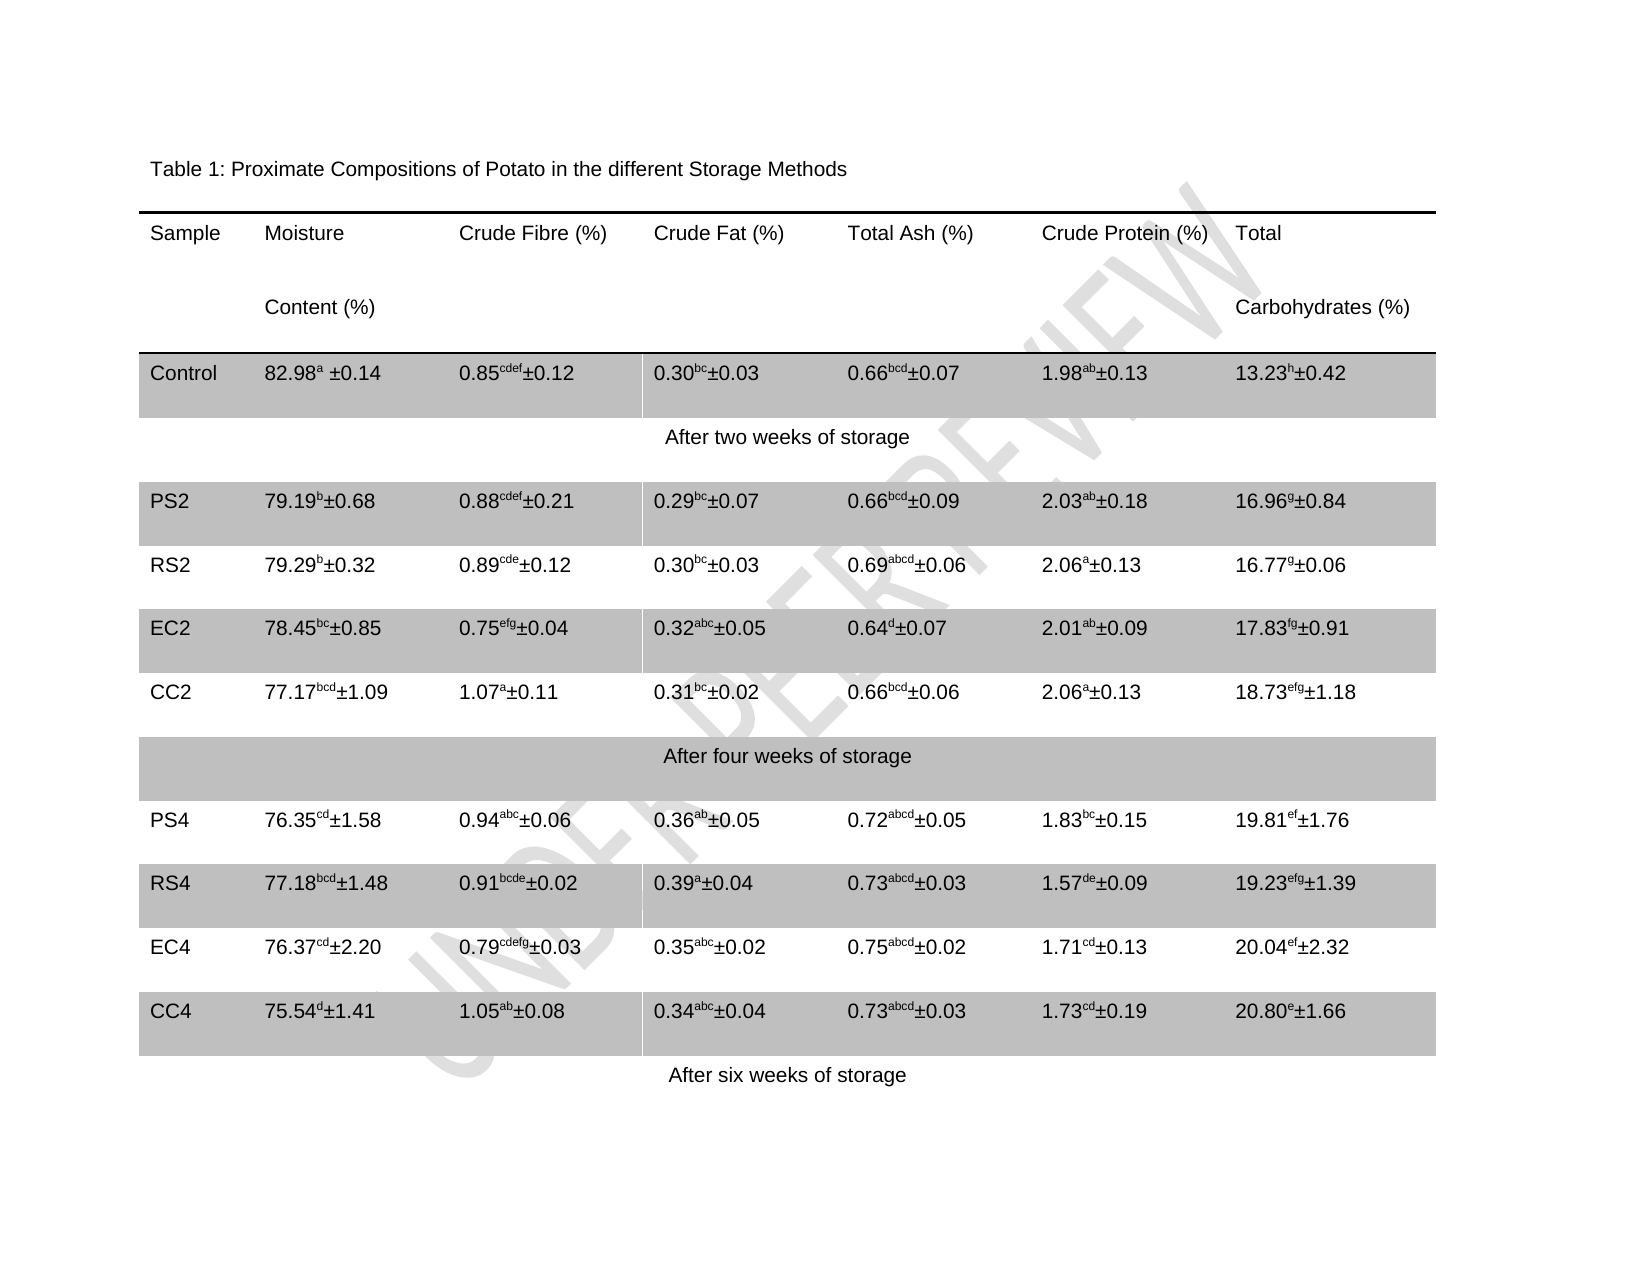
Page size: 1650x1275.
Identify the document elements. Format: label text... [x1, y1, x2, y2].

table_cell 77.17bcd±1.09 [253, 673, 448, 737]
table_cell RS4 [139, 864, 253, 928]
table_cell Control [139, 354, 253, 418]
table_cell 0.69abcd±0.06 [836, 546, 1030, 609]
table_cell 0.85cdef±0.12 [448, 354, 642, 418]
table_cell 0.32abc±0.05 [643, 609, 836, 673]
table_header Total Ash (%) [836, 214, 1030, 352]
table_cell 0.64d±0.07 [836, 609, 1030, 673]
table_cell After two weeks of storage [139, 418, 1436, 482]
table_cell 0.34abc±0.04 [643, 992, 836, 1056]
table_cell 20.80e±1.66 [1224, 992, 1436, 1056]
table_cell 0.29bc±0.07 [643, 482, 836, 546]
table_cell 82.98a ±0.14 [253, 354, 448, 418]
table_cell 0.91bcde±0.02 [448, 864, 642, 928]
table_cell 1.73cd±0.19 [1030, 992, 1224, 1056]
table_cell 75.54d±1.41 [253, 992, 448, 1056]
table_cell 0.30bc±0.03 [643, 546, 836, 609]
table_header Total Carbohydrates (%) [1224, 214, 1436, 352]
table_cell 0.73abcd±0.03 [836, 992, 1030, 1056]
table_cell 16.77g±0.06 [1224, 546, 1436, 609]
table_header Crude Fat (%) [643, 214, 836, 352]
table_cell 2.06a±0.13 [1030, 673, 1224, 737]
table_cell 0.88cdef±0.21 [448, 482, 642, 546]
table_cell 0.73abcd±0.03 [836, 864, 1030, 928]
table_cell EC4 [139, 928, 253, 992]
table_cell 0.66bcd±0.07 [836, 354, 1030, 418]
table_cell 0.66bcd±0.09 [836, 482, 1030, 546]
table_cell 0.72abcd±0.05 [836, 801, 1030, 864]
table_cell 78.45bc±0.85 [253, 609, 448, 673]
table_cell 1.07a±0.11 [448, 673, 642, 737]
table_header Crude Protein (%) [1030, 214, 1224, 352]
table_cell 13.23h±0.42 [1224, 354, 1436, 418]
table_cell 1.57de±0.09 [1030, 864, 1224, 928]
table_header Crude Fibre (%) [448, 214, 642, 352]
table_cell 0.75efg±0.04 [448, 609, 642, 673]
table_cell 76.37cd±2.20 [253, 928, 448, 992]
table_cell PS4 [139, 801, 253, 864]
table_cell After four weeks of storage [139, 737, 1436, 801]
table_cell RS2 [139, 546, 253, 609]
table_cell 16.96g±0.84 [1224, 482, 1436, 546]
table_cell 0.30bc±0.03 [643, 354, 836, 418]
table_cell 0.36ab±0.05 [643, 801, 836, 864]
table_cell 20.04ef±2.32 [1224, 928, 1436, 992]
table_cell 0.35abc±0.02 [643, 928, 836, 992]
table_cell CC2 [139, 673, 253, 737]
text Table 1: Proximate Compositions of Potato in the different Storage Methods [150, 150, 1500, 187]
table_cell 1.98ab±0.13 [1030, 354, 1224, 418]
table_cell 0.66bcd±0.06 [836, 673, 1030, 737]
table_cell 0.75abcd±0.02 [836, 928, 1030, 992]
table_cell PS2 [139, 482, 253, 546]
table_cell 79.29b±0.32 [253, 546, 448, 609]
table_cell 76.35cd±1.58 [253, 801, 448, 864]
table_cell 0.94abc±0.06 [448, 801, 642, 864]
table_cell 18.73efg±1.18 [1224, 673, 1436, 737]
table_cell 0.79cdefg±0.03 [448, 928, 642, 992]
table_cell After six weeks of storage [139, 1056, 1436, 1119]
table_header Moisture Content (%) [253, 214, 448, 352]
table_cell 19.81ef±1.76 [1224, 801, 1436, 864]
table_cell 2.01ab±0.09 [1030, 609, 1224, 673]
table_cell 77.18bcd±1.48 [253, 864, 448, 928]
table_cell 0.89cde±0.12 [448, 546, 642, 609]
table_cell 2.03ab±0.18 [1030, 482, 1224, 546]
table_cell 1.05ab±0.08 [448, 992, 642, 1056]
table_cell 79.19b±0.68 [253, 482, 448, 546]
table_cell EC2 [139, 609, 253, 673]
table_cell 1.71cd±0.13 [1030, 928, 1224, 992]
table_cell 0.31bc±0.02 [643, 673, 836, 737]
table_cell 1.83bc±0.15 [1030, 801, 1224, 864]
table_header Sample [139, 214, 253, 352]
table_cell 2.06a±0.13 [1030, 546, 1224, 609]
table_cell CC4 [139, 992, 253, 1056]
table_cell 19.23efg±1.39 [1224, 864, 1436, 928]
table_cell 17.83fg±0.91 [1224, 609, 1436, 673]
table_cell 0.39a±0.04 [643, 864, 836, 928]
